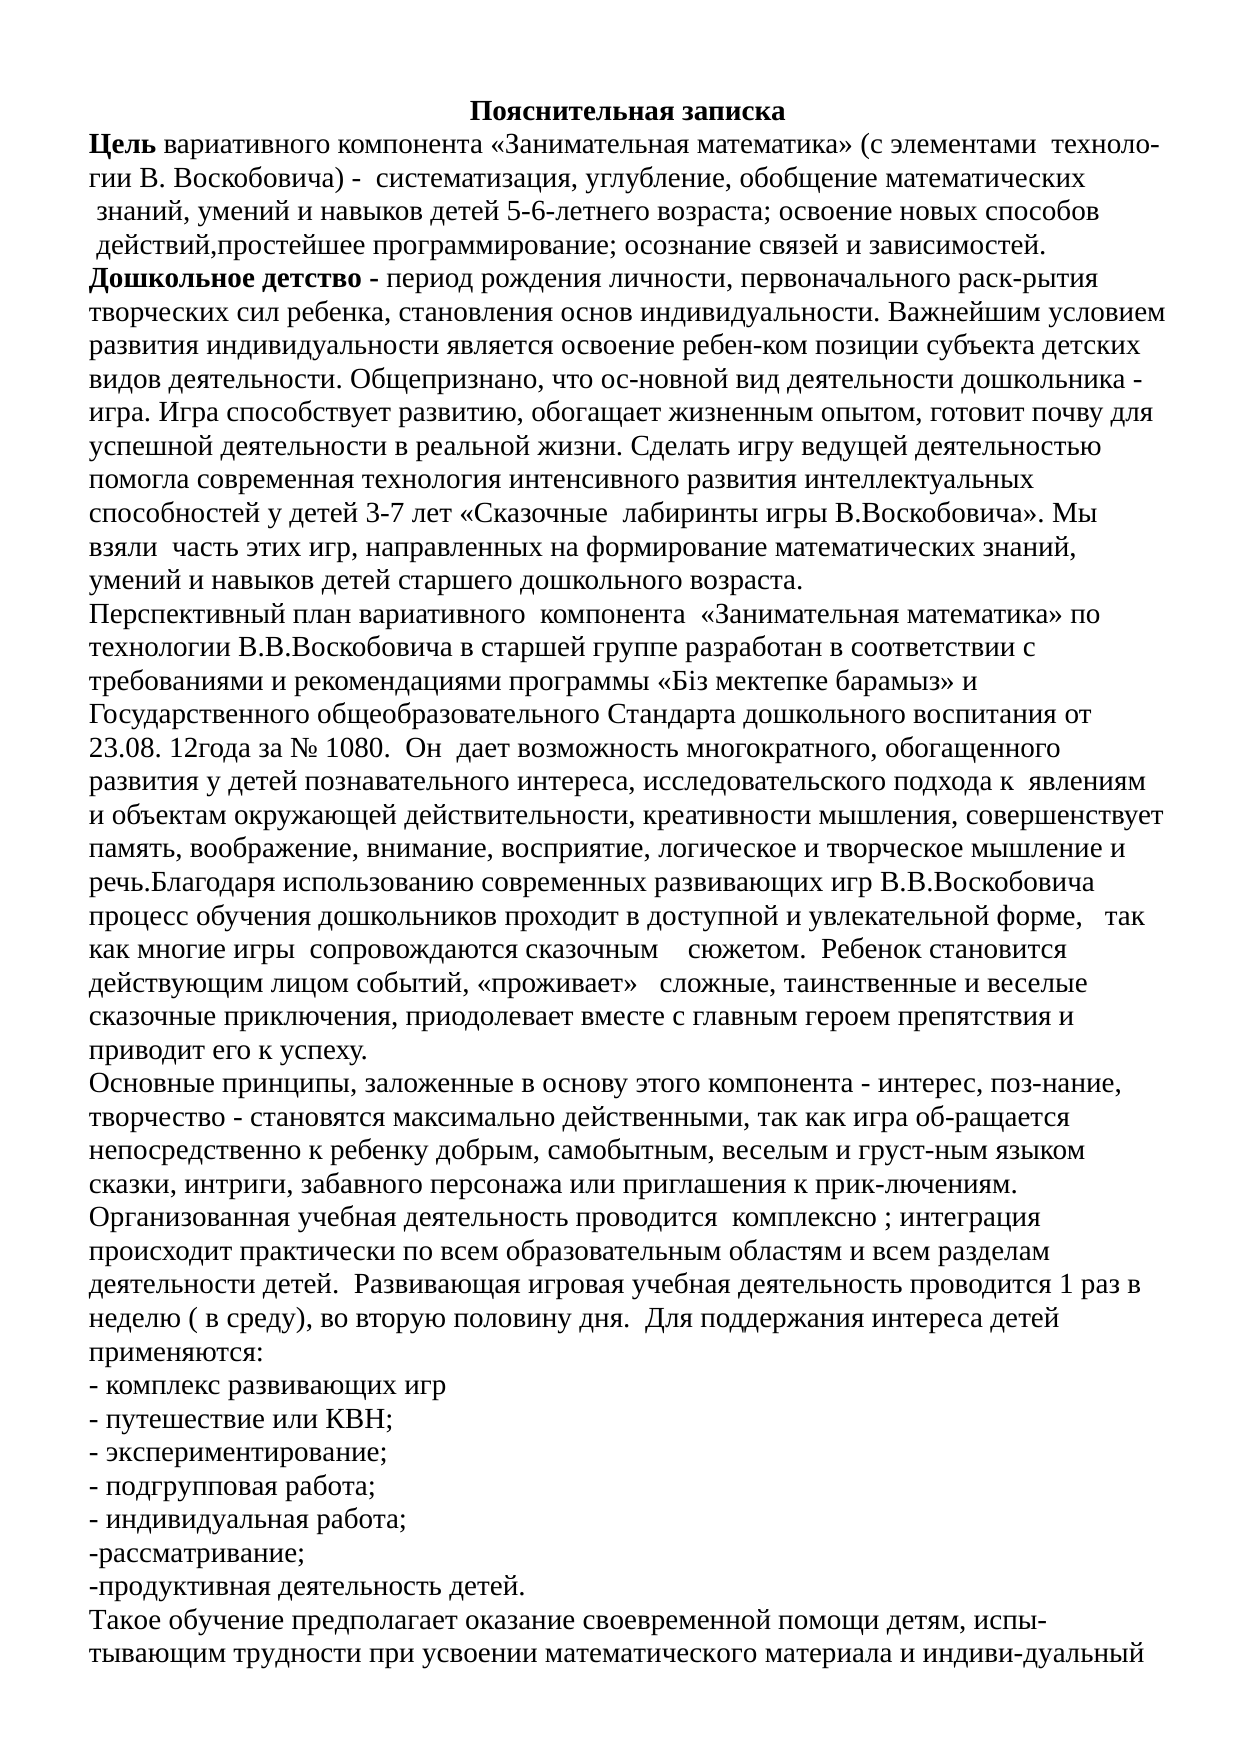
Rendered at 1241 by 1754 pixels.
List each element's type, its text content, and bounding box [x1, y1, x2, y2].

text - подгрупповая работа; [89, 1468, 1167, 1501]
text гии В. Воскобовича) - систематизация, углубление, обобщение математических [89, 160, 1167, 193]
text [89, 1602, 1167, 1669]
text действий,простейшее программирование; осознание связей и зависимостей. [89, 227, 1167, 260]
text - экспериментирование; [89, 1434, 1167, 1468]
text Дошкольное детство - период рождения личности, первоначального раск-рытия творческих сил ребенка, становления основ индивидуальности. Важнейшим условием развития индивидуальности является освоение ребен-ком позиции субъекта детских видов деятельности. Общепризнано, что ос-новной вид деятельности дошкольника - игра. Игра способствует развитию, обогащает жизненным опытом, готовит почву для успешной деятельности в реальной жизни. Сделать игру ведущей деятельностью помогла современная технология интенсивного развития интеллектуальных способностей у детей 3-7 лет «Сказочные лабиринты игры В.Воскобовича». Мы взяли часть этих игр, направленных на формирование математических знаний, умений и навыков детей старшего дошкольного возраста. Перспективный план вариативного компонента «Занимательная математика» по технологии В.В.Воскобовича в старшей группе разработан в соответствии с требованиями и рекомендациями программы «Біз мектепке барамыз» и Государственного общеобразовательного Стандарта дошкольного воспитания от 23.08. 12года за № 1080. Он дает возможность многократного, обогащенного развития у детей познавательного интереса, исследовательского подхода к явлениям и объектам окружающей действительности, креативности мышления, совершенствует память, воображение, внимание, восприятие, логическое и творческое мышление и речь.Благодаря использованию современных развивающих игр В.В.Воскобовича процесс обучения дошкольников проходит в доступной и увлекательной форме, так как многие игры сопровождаются сказочным сюжетом. Ребенок становится действующим лицом событий, «проживает» сложные, таинственные и веселые сказочные приключения, приодолевает вместе с главным героем препятствия и приводит его к успеху. Основные принципы, заложенные в основу этого компонента - интерес, поз-нание, творчество - становятся максимально действенными, так как игра об-ращается непосредственно к ребенку добрым, самобытным, веселым и груст-ным языком сказки, интриги, забавного персонажа или приглашения к прик-лючениям. Организованная учебная деятельность проводится комплексно ; интеграция происходит практически по всем образовательным областям и всем разделам деятельности детей. Развивающая игровая учебная деятельность проводится 1 раз в неделю ( в среду), во вторую половину дня. Для поддержания интереса детей применяются: - комплекс развивающих игр [89, 260, 1167, 1401]
text - индивидуальная работа; [89, 1501, 1167, 1535]
text знаний, умений и навыков детей 5-6-летнего возраста; освоение новых способов [89, 193, 1167, 227]
text -продуктивная деятельность детей. [89, 1568, 1167, 1602]
text Цель вариативного компонента «Занимательная математика» (с элементами техноло- [89, 126, 1167, 160]
text -рассматривание; [89, 1535, 1167, 1568]
text Пояснительная записка [89, 93, 1167, 126]
text - путешествие или КВН; [89, 1401, 1167, 1434]
